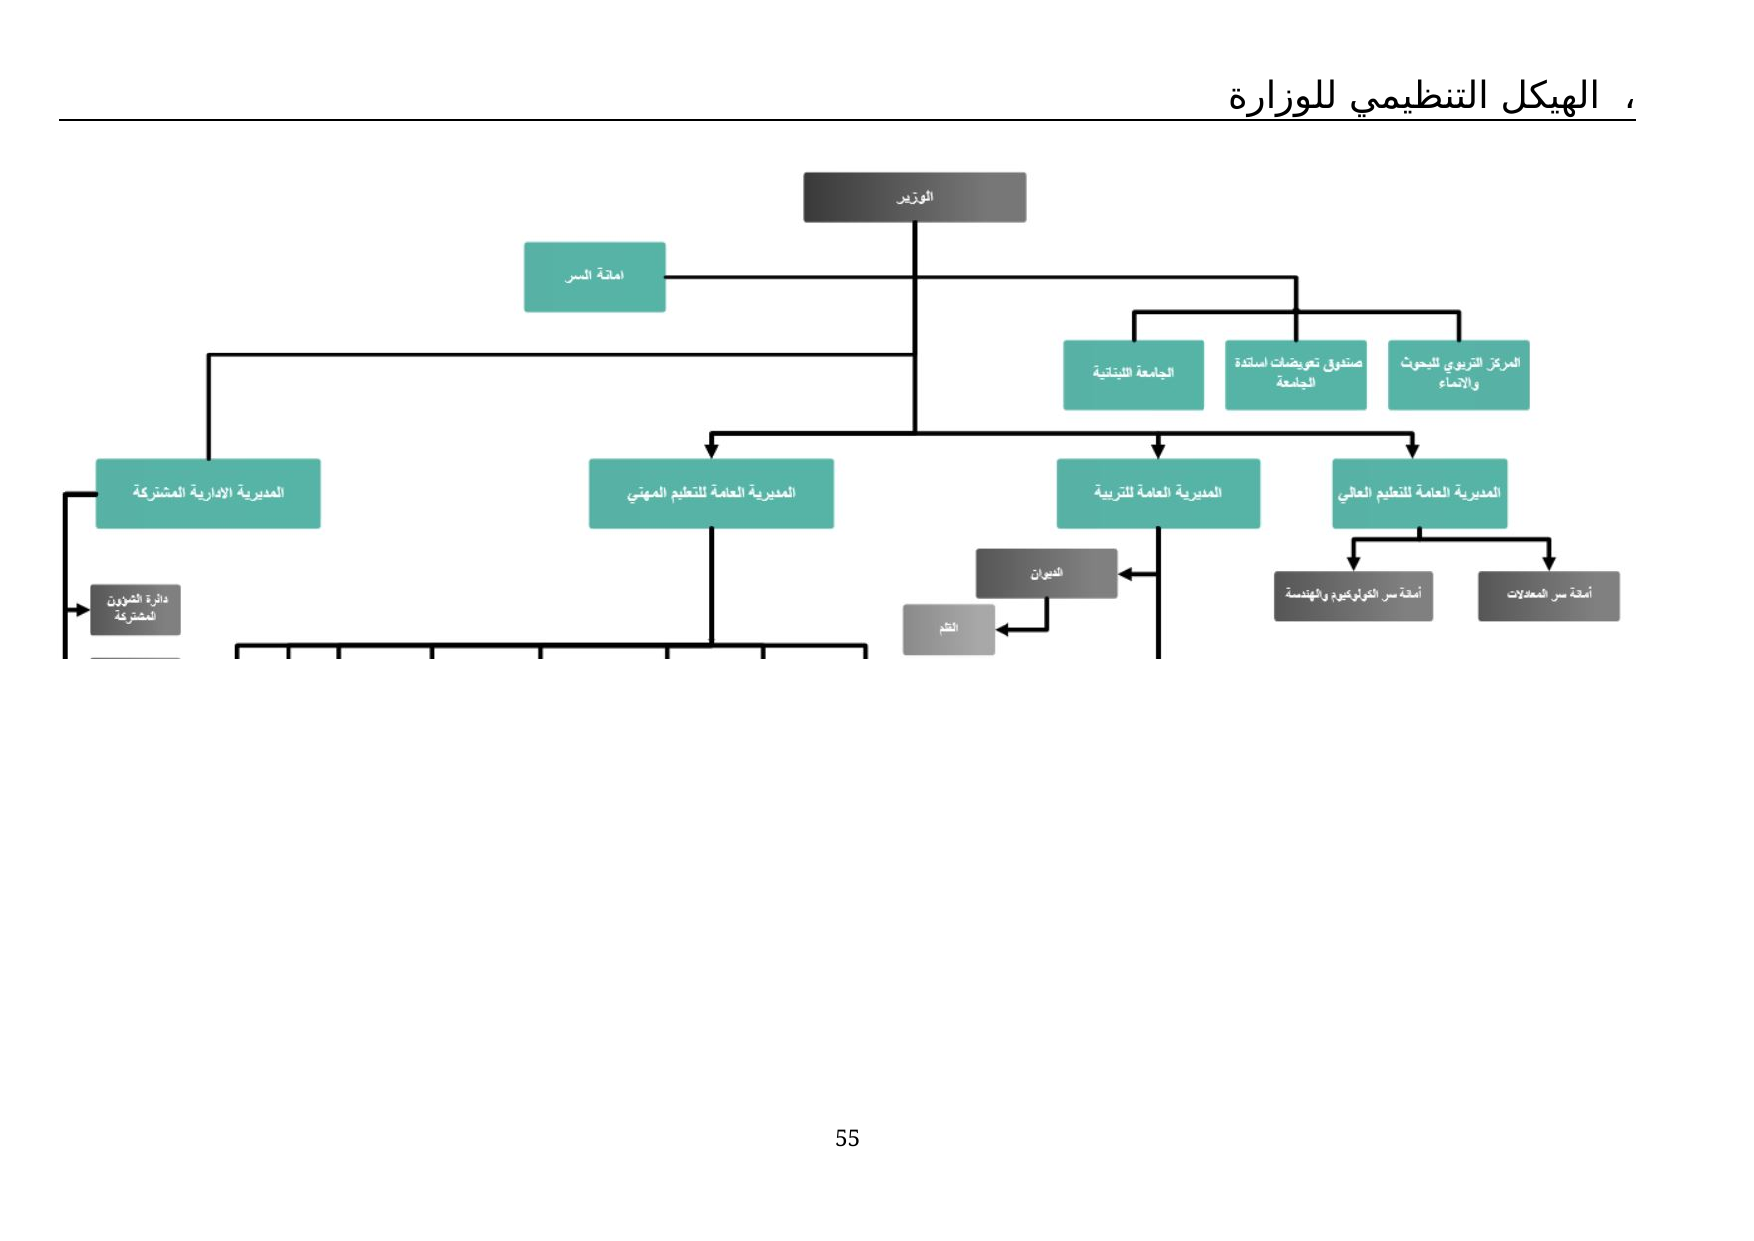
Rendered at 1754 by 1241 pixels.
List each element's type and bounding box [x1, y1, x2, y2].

picture [25, 124, 1636, 659]
